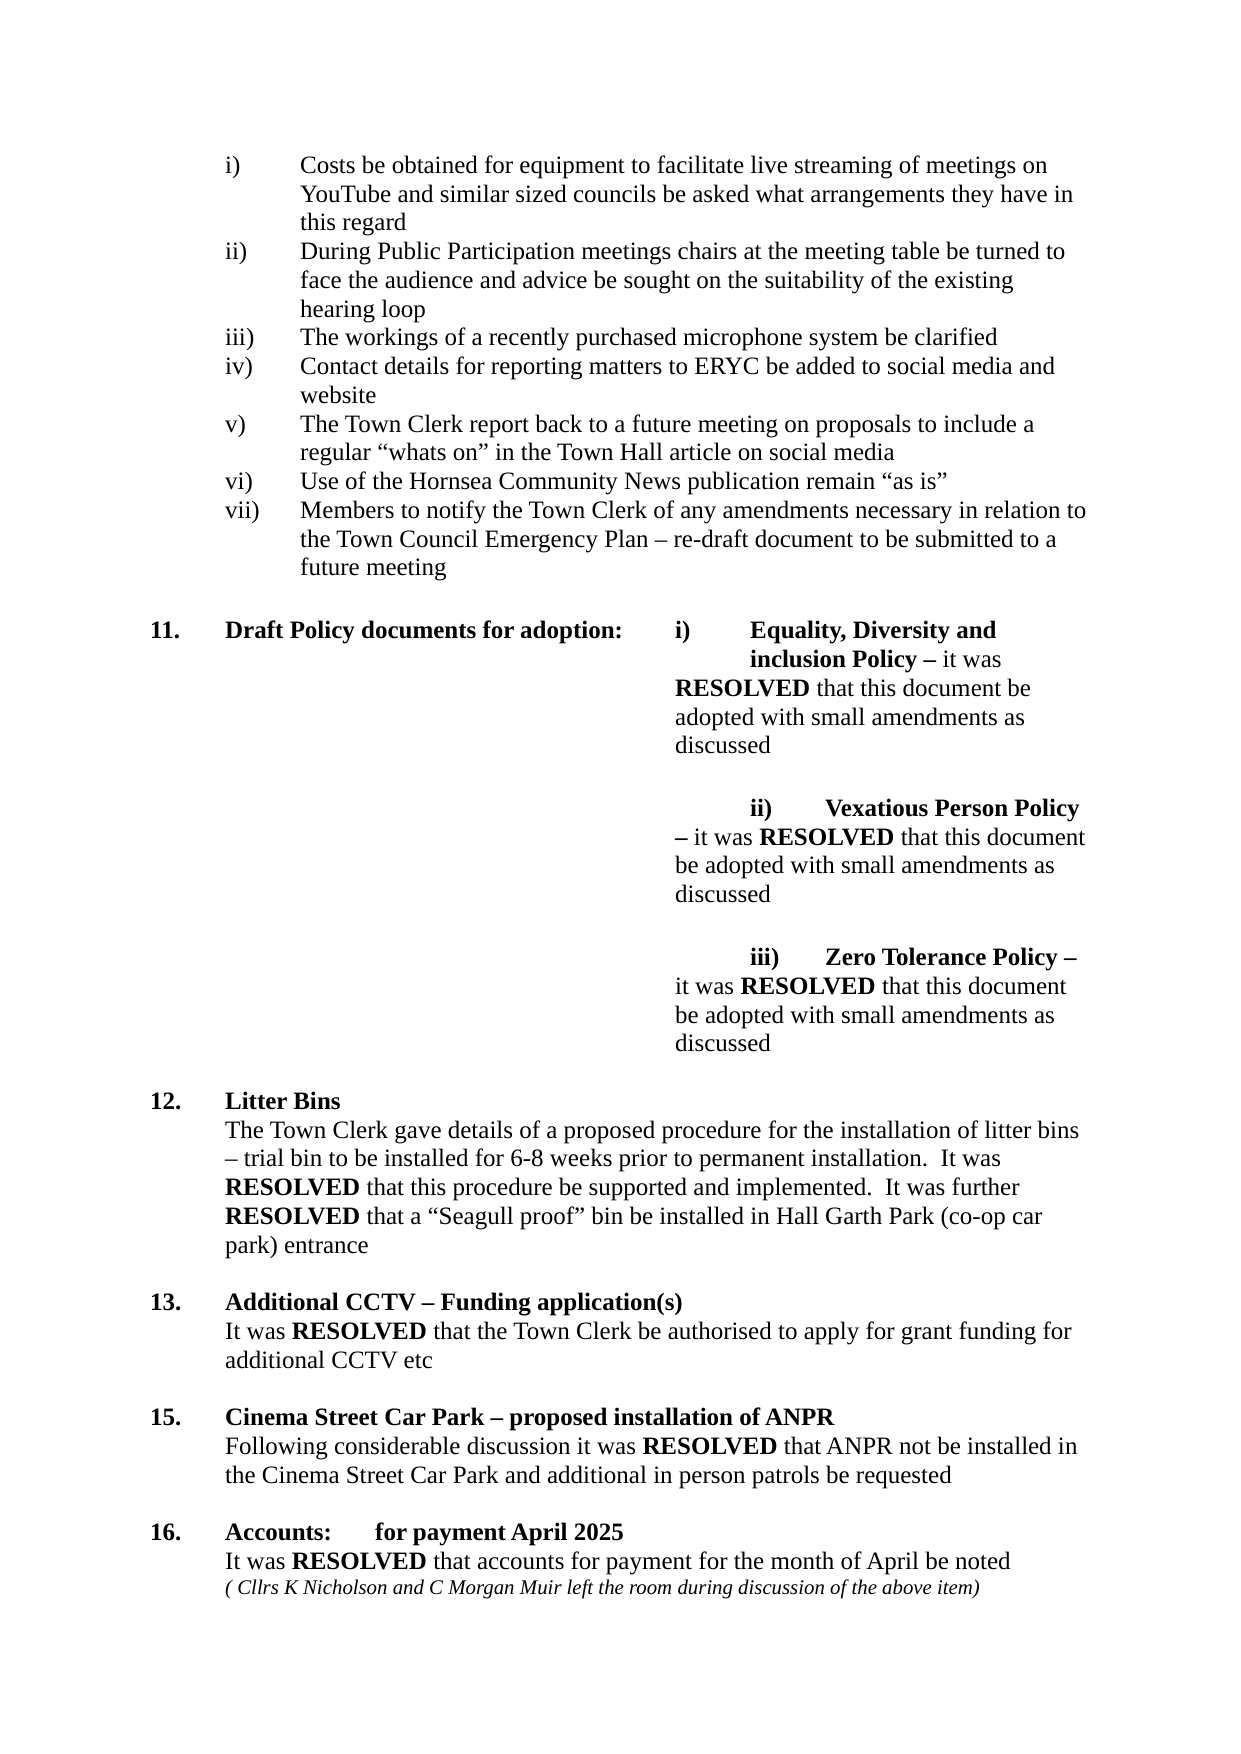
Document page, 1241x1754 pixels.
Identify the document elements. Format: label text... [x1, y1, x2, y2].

list The workings of a recently purchased microphone system be clarified [225, 322, 1090, 351]
text Following considerable discussion it was RESOLVED that ANPR not be installed in the Cinema Street Car Park and additional in person patrols be requested [150, 1431, 1090, 1488]
list Contact details for reporting matters to ERYC be added to social media and website [225, 351, 1090, 409]
text It was RESOLVED that accounts for payment for the month of April be noted [150, 1546, 1090, 1575]
text ( Cllrs K Nicholson and C Morgan Muir left the room during discussion of the above item) [150, 1575, 1090, 1599]
text 16. Accounts: for payment April 2025 [150, 1517, 1090, 1546]
text 12. Litter Bins [150, 1086, 1090, 1115]
text The Town Clerk gave details of a proposed procedure for the installation of litter bins – trial bin to be installed for 6-8 weeks prior to permanent installation. It was RESOLVED that this procedure be supported and implemented. It was further RESOLVED that a “Seagull proof” bin be installed in Hall Garth Park (co-op car park) entrance [225, 1115, 1090, 1258]
list During Public Participation meetings chairs at the meeting table be turned to face the audience and advice be sought on the suitability of the existing hearing loop [225, 236, 1090, 322]
text iii) Zero Tolerance Policy – it was RESOLVED that this document be adopted with small amendments as discussed [675, 908, 1090, 1057]
text inclusion Policy – it was RESOLVED that this document be adopted with small amendments as discussed [675, 644, 1090, 759]
text It was RESOLVED that the Town Clerk be authorised to apply for grant funding for additional CCTV etc [150, 1316, 1090, 1373]
text 11. Draft Policy documents for adoption: i) Equality, Diversity and [150, 615, 1090, 644]
text 13. Additional CCTV – Funding application(s) [150, 1287, 1090, 1316]
list The Town Clerk report back to a future meeting on proposals to include a regular “whats on” in the Town Hall article on social media [225, 409, 1090, 466]
list Members to notify the Town Clerk of any amendments necessary in relation to the Town Council Emergency Plan – re-draft document to be submitted to a future meeting [225, 495, 1090, 581]
list Costs be obtained for equipment to facilitate live streaming of meetings on YouTube and similar sized councils be asked what arrangements they have in this regard [225, 150, 1090, 236]
list Use of the Hornsea Community News publication remain “as is” [225, 466, 1090, 495]
text 15. Cinema Street Car Park – proposed installation of ANPR [150, 1402, 1090, 1431]
text ii) Vexatious Person Policy – it was RESOLVED that this document be adopted with small amendments as discussed [675, 793, 1090, 908]
